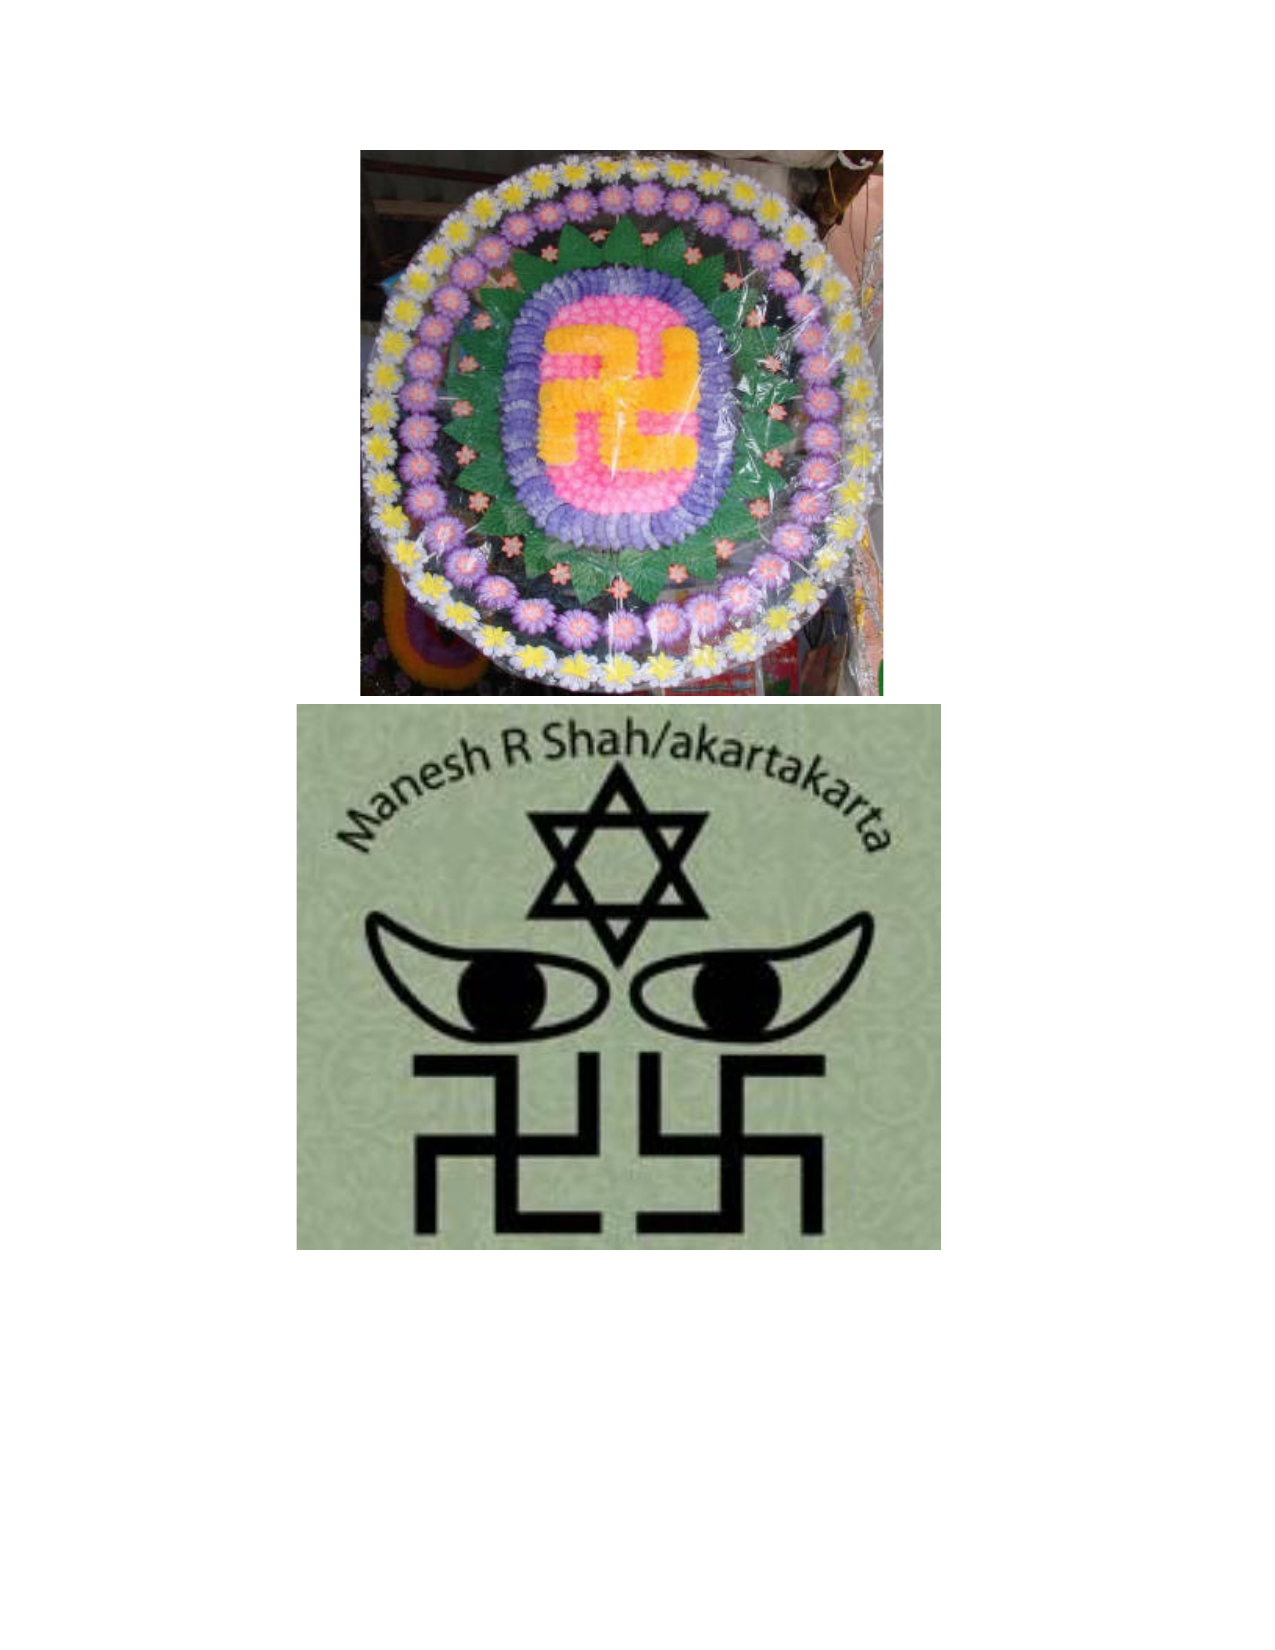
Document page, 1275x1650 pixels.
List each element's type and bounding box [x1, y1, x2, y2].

picture [296, 704, 941, 1250]
picture [360, 150, 884, 696]
